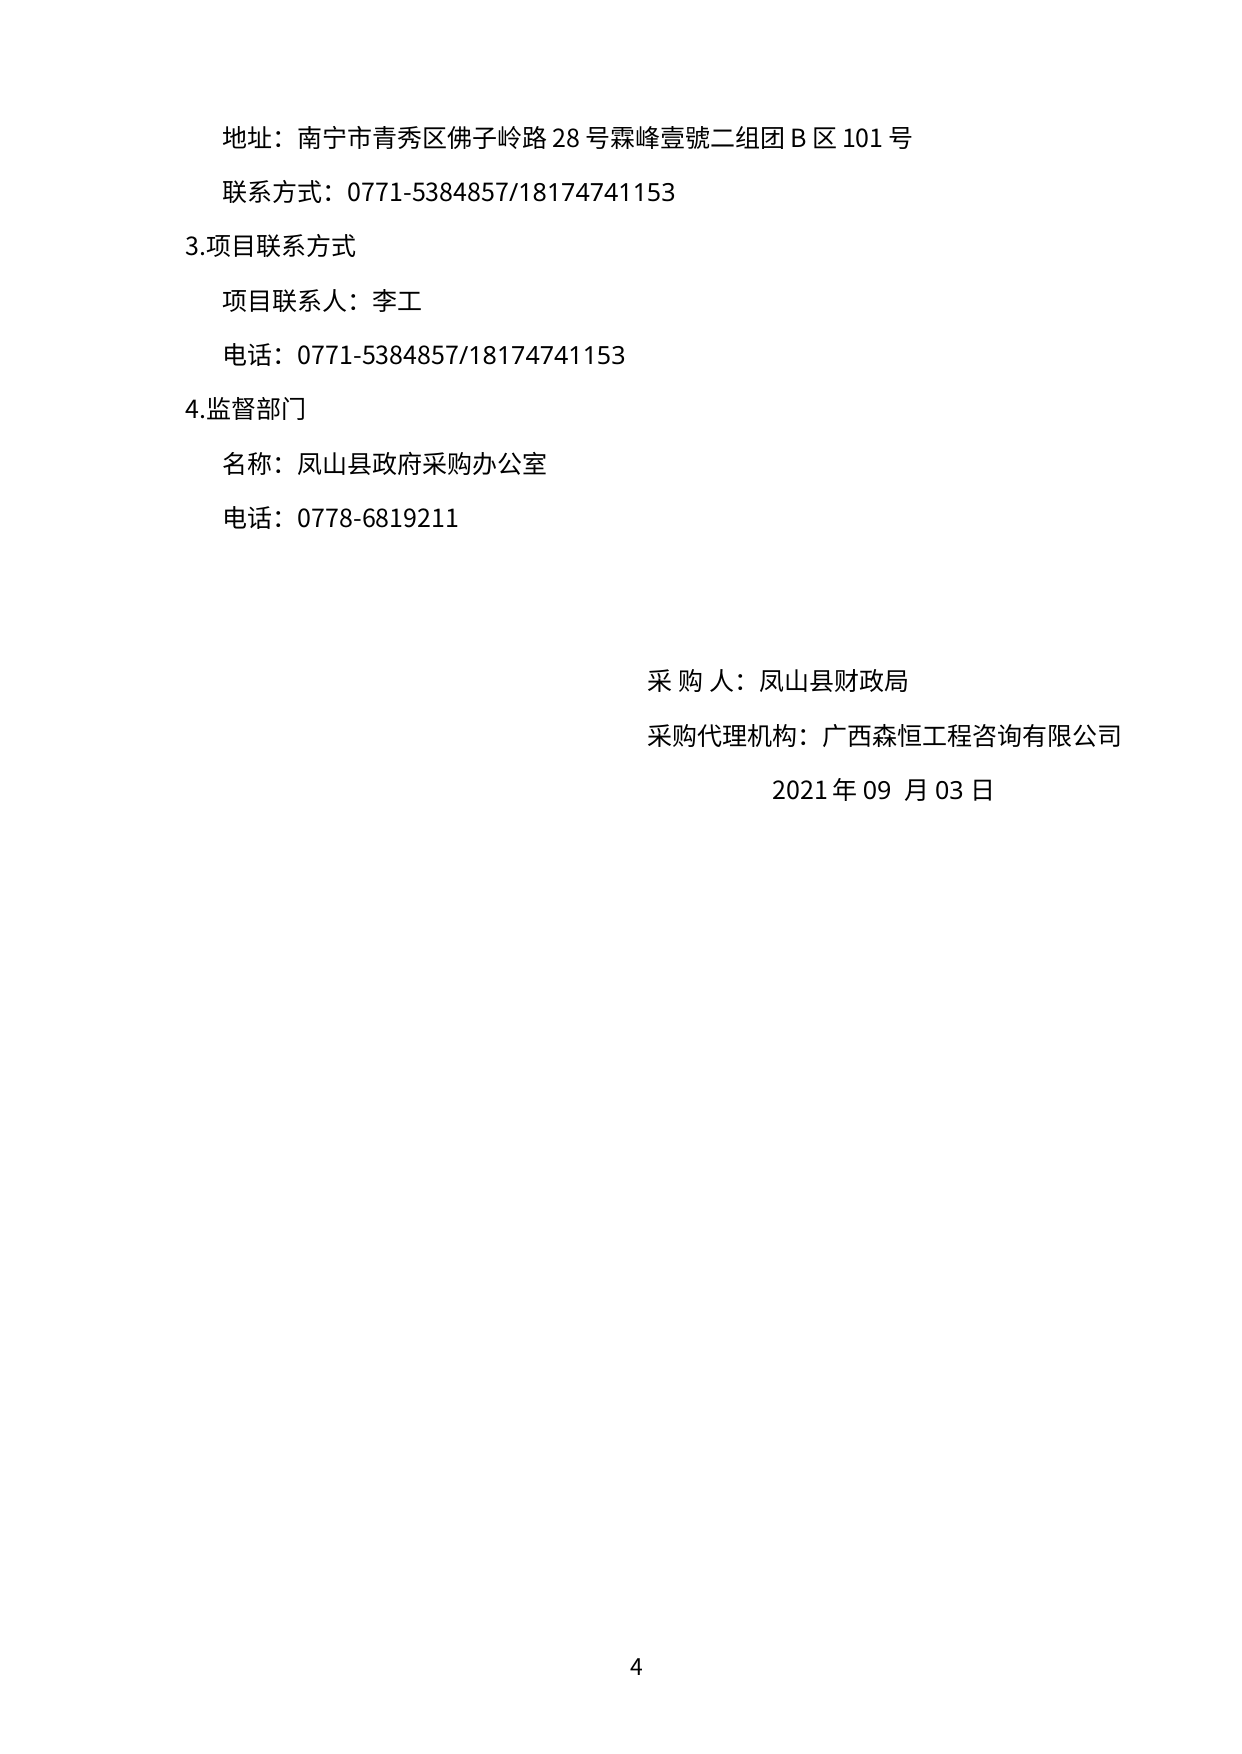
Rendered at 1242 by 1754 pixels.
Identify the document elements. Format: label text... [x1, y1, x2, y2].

text 联系方式：0771-5384857/18174741153 [148, 172, 1123, 209]
text 4.监督部门 [148, 390, 1123, 426]
text 项目联系人：李工 [148, 281, 1123, 317]
text 名称：凤山县政府采购办公室 [148, 444, 1123, 481]
text 电话：0778-6819211 [148, 499, 1123, 535]
text 地址：南宁市青秀区佛子岭路28号霖峰壹號二组团B区101号 [148, 118, 1123, 154]
text 采 购 人：凤山县财政局 [148, 662, 1123, 698]
text 电话：0771-5384857/18174741153 [148, 336, 1123, 372]
text 采购代理机构：广西森恒工程咨询有限公司2021年09 月 03 日 [647, 716, 1123, 807]
text 3.项目联系方式 [148, 227, 1123, 263]
